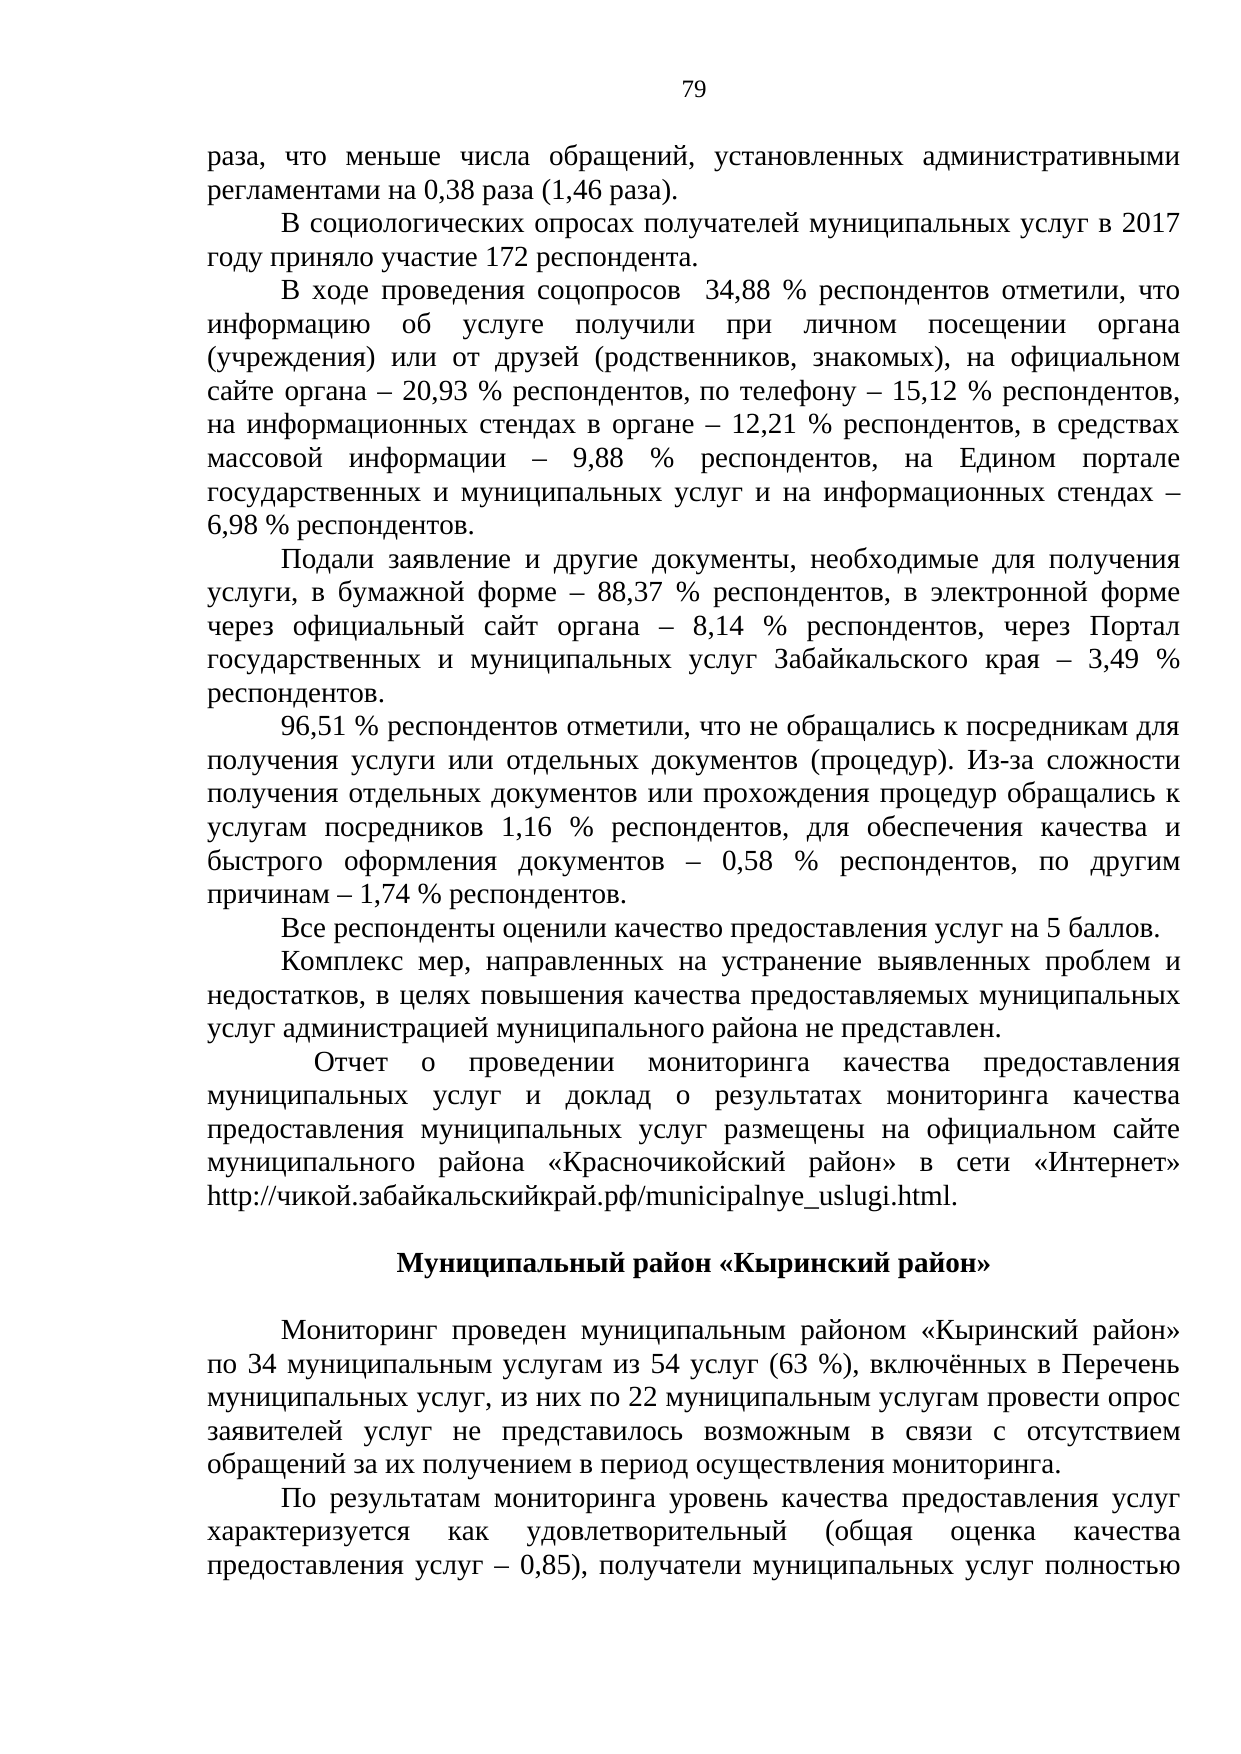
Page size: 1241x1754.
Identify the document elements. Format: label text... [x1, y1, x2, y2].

text Муниципальный район «Кыринский район» [207, 1245, 1181, 1279]
text 96,51 % респондентов отметили, что не обращались к посредникам для получения услуги или отдельных документов (процедур). Из-за сложности получения отдельных документов или прохождения процедур обращались к услугам посредников 1,16 % респондентов, для обеспечения качества и быстрого оформления документов – 0,58 % респондентов, по другим причинам – 1,74 % респондентов. [207, 708, 1181, 910]
text Все респонденты оценили качество предоставления услуг на 5 баллов. [207, 910, 1181, 943]
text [207, 1480, 1181, 1581]
text Мониторинг проведен муниципальным районом «Кыринский район» по 34 муниципальным услугам из 54 услуг (63 %), включённых в Перечень муниципальных услуг, из них по 22 муниципальным услугам провести опрос заявителей услуг не представилось возможным в связи с отсутствием обращений за их получением в период осуществления мониторинга. [207, 1312, 1181, 1480]
text Отчет о проведении мониторинга качества предоставления муниципальных услуг и доклад о результатах мониторинга качества предоставления муниципальных услуг размещены на официальном сайте муниципального района «Красночикойский район» в сети «Интернет» http://чикой.забайкальскийкрай.рф/municipalnye_uslugi.html. [207, 1044, 1181, 1212]
text В ходе проведения соцопросов 34,88 % респондентов отметили, что информацию об услуге получили при личном посещении органа (учреждения) или от друзей (родственников, знакомых), на официальном сайте органа – 20,93 % респондентов, по телефону – 15,12 % респондентов, на информационных стендах в органе – 12,21 % респондентов, в средствах массовой информации – 9,88 % респондентов, на Едином портале государственных и муниципальных услуг и на информационных стендах – 6,98 % респондентов. [207, 272, 1181, 541]
text Комплекс мер, направленных на устранение выявленных проблем и недостатков, в целях повышения качества предоставляемых муниципальных услуг администрацией муниципального района не представлен. [207, 943, 1181, 1044]
text Подали заявление и другие документы, необходимые для получения услуги, в бумажной форме – 88,37 % респондентов, в электронной форме через официальный сайт органа – 8,14 % респондентов, через Портал государственных и муниципальных услуг Забайкальского края – 3,49 % респондентов. [207, 541, 1181, 708]
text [207, 138, 1181, 205]
text В социологических опросах получателей муниципальных услуг в 2017 году приняло участие 172 респондента. [207, 205, 1181, 272]
